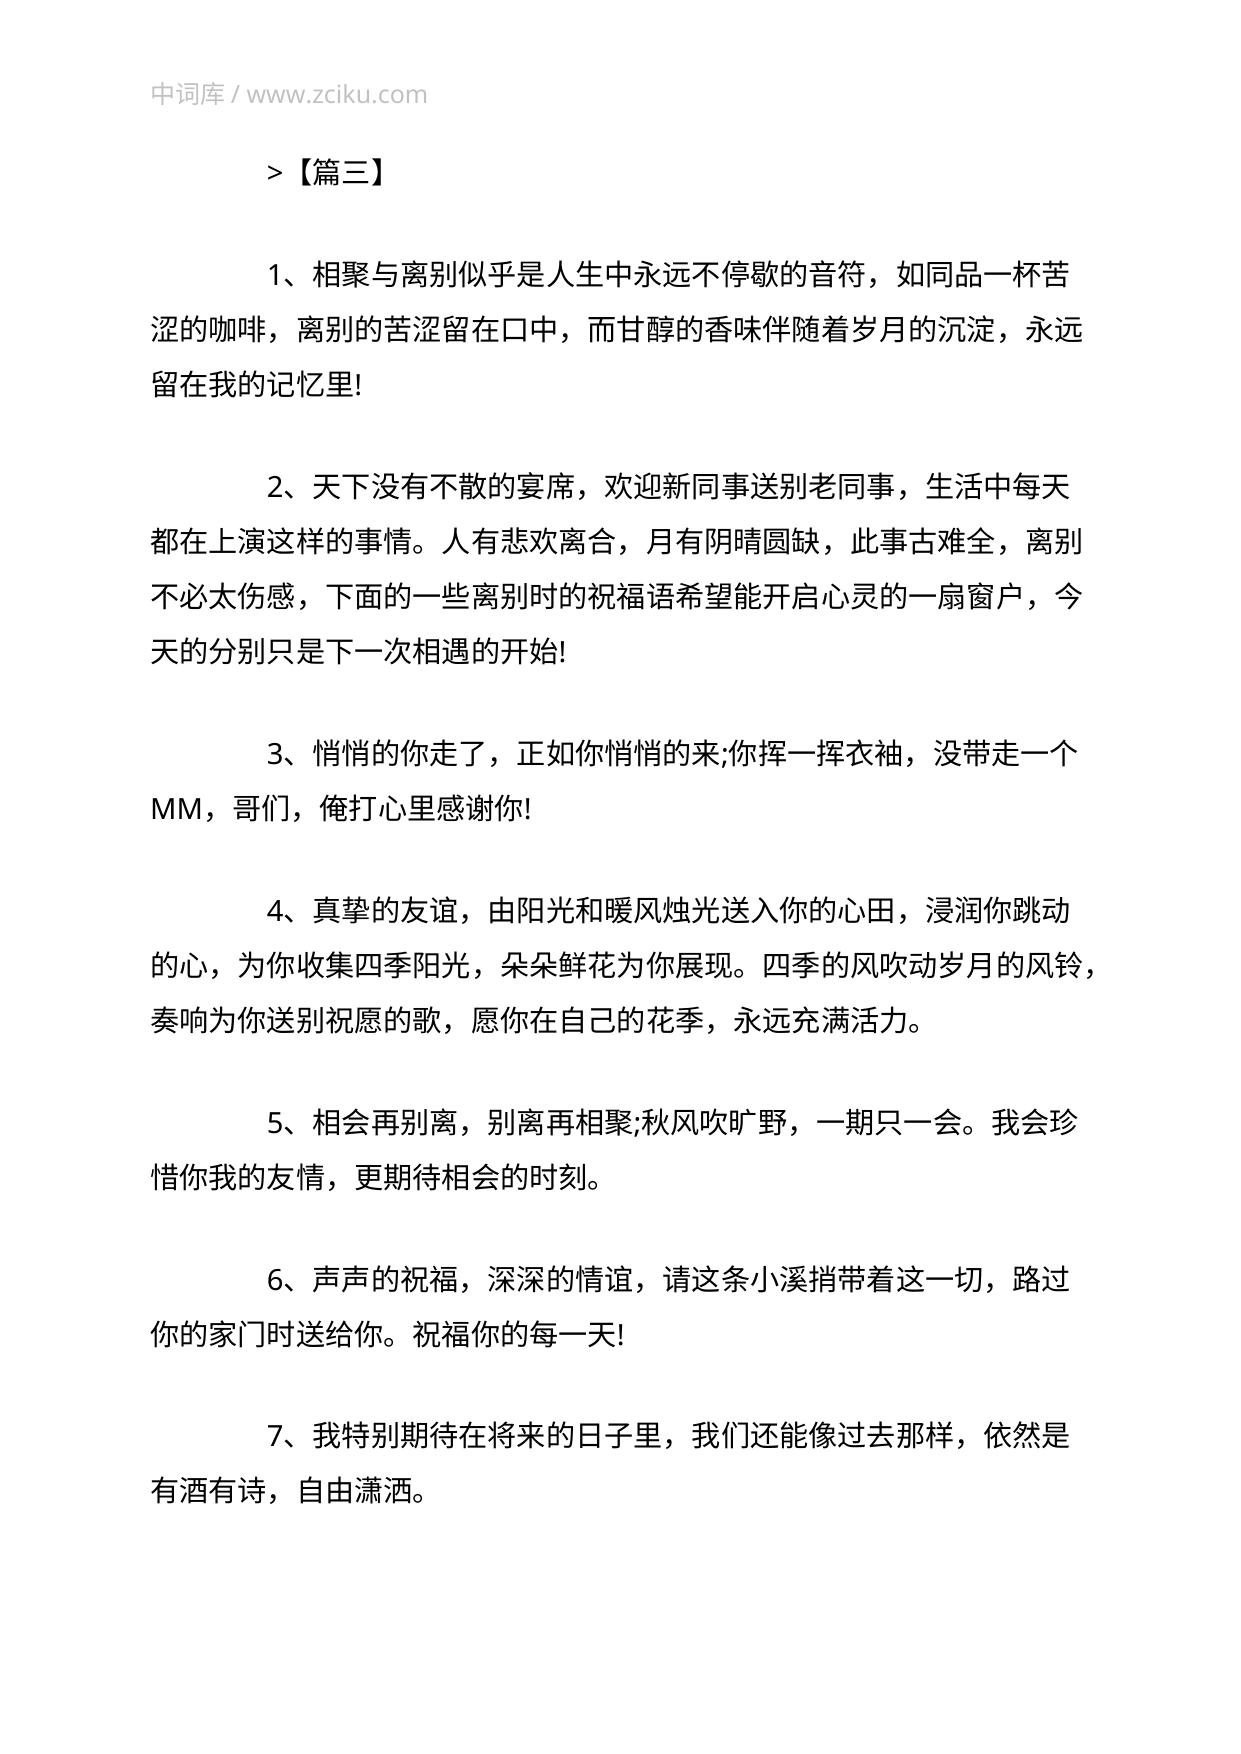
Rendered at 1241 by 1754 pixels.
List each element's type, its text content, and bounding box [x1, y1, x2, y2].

text 4、真挚的友谊，由阳光和暖风烛光送入你的心田，浸润你跳动的心，为你收集四季阳光，朵朵鲜花为你展现。四季的风吹动岁月的风铃，奏响为你送别祝愿的歌，愿你在自己的花季，永远充满活力。 [150, 888, 1090, 1040]
text >【篇三】 [150, 150, 1090, 192]
text 3、悄悄的你走了，正如你悄悄的来;你挥一挥衣袖，没带走一个MM，哥们，俺打心里感谢你! [150, 731, 1090, 828]
text 2、天下没有不散的宴席，欢迎新同事送别老同事，生活中每天都在上演这样的事情。人有悲欢离合，月有阴晴圆缺，此事古难全，离别不必太伤感，下面的一些离别时的祝福语希望能开启心灵的一扇窗户，今天的分别只是下一次相遇的开始! [150, 464, 1090, 671]
text 6、声声的祝福，深深的情谊，请这条小溪捎带着这一切，路过你的家门时送给你。祝福你的每一天! [150, 1256, 1090, 1353]
text 7、我特别期待在将来的日子里，我们还能像过去那样，依然是有酒有诗，自由潇洒。 [150, 1413, 1090, 1510]
text 5、相会再别离，别离再相聚;秋风吹旷野，一期只一会。我会珍惜你我的友情，更期待相会的时刻。 [150, 1099, 1090, 1197]
text 1、相聚与离别似乎是人生中永远不停歇的音符，如同品一杯苦涩的咖啡，离别的苦涩留在口中，而甘醇的香味伴随着岁月的沉淀，永远留在我的记忆里! [150, 252, 1090, 404]
